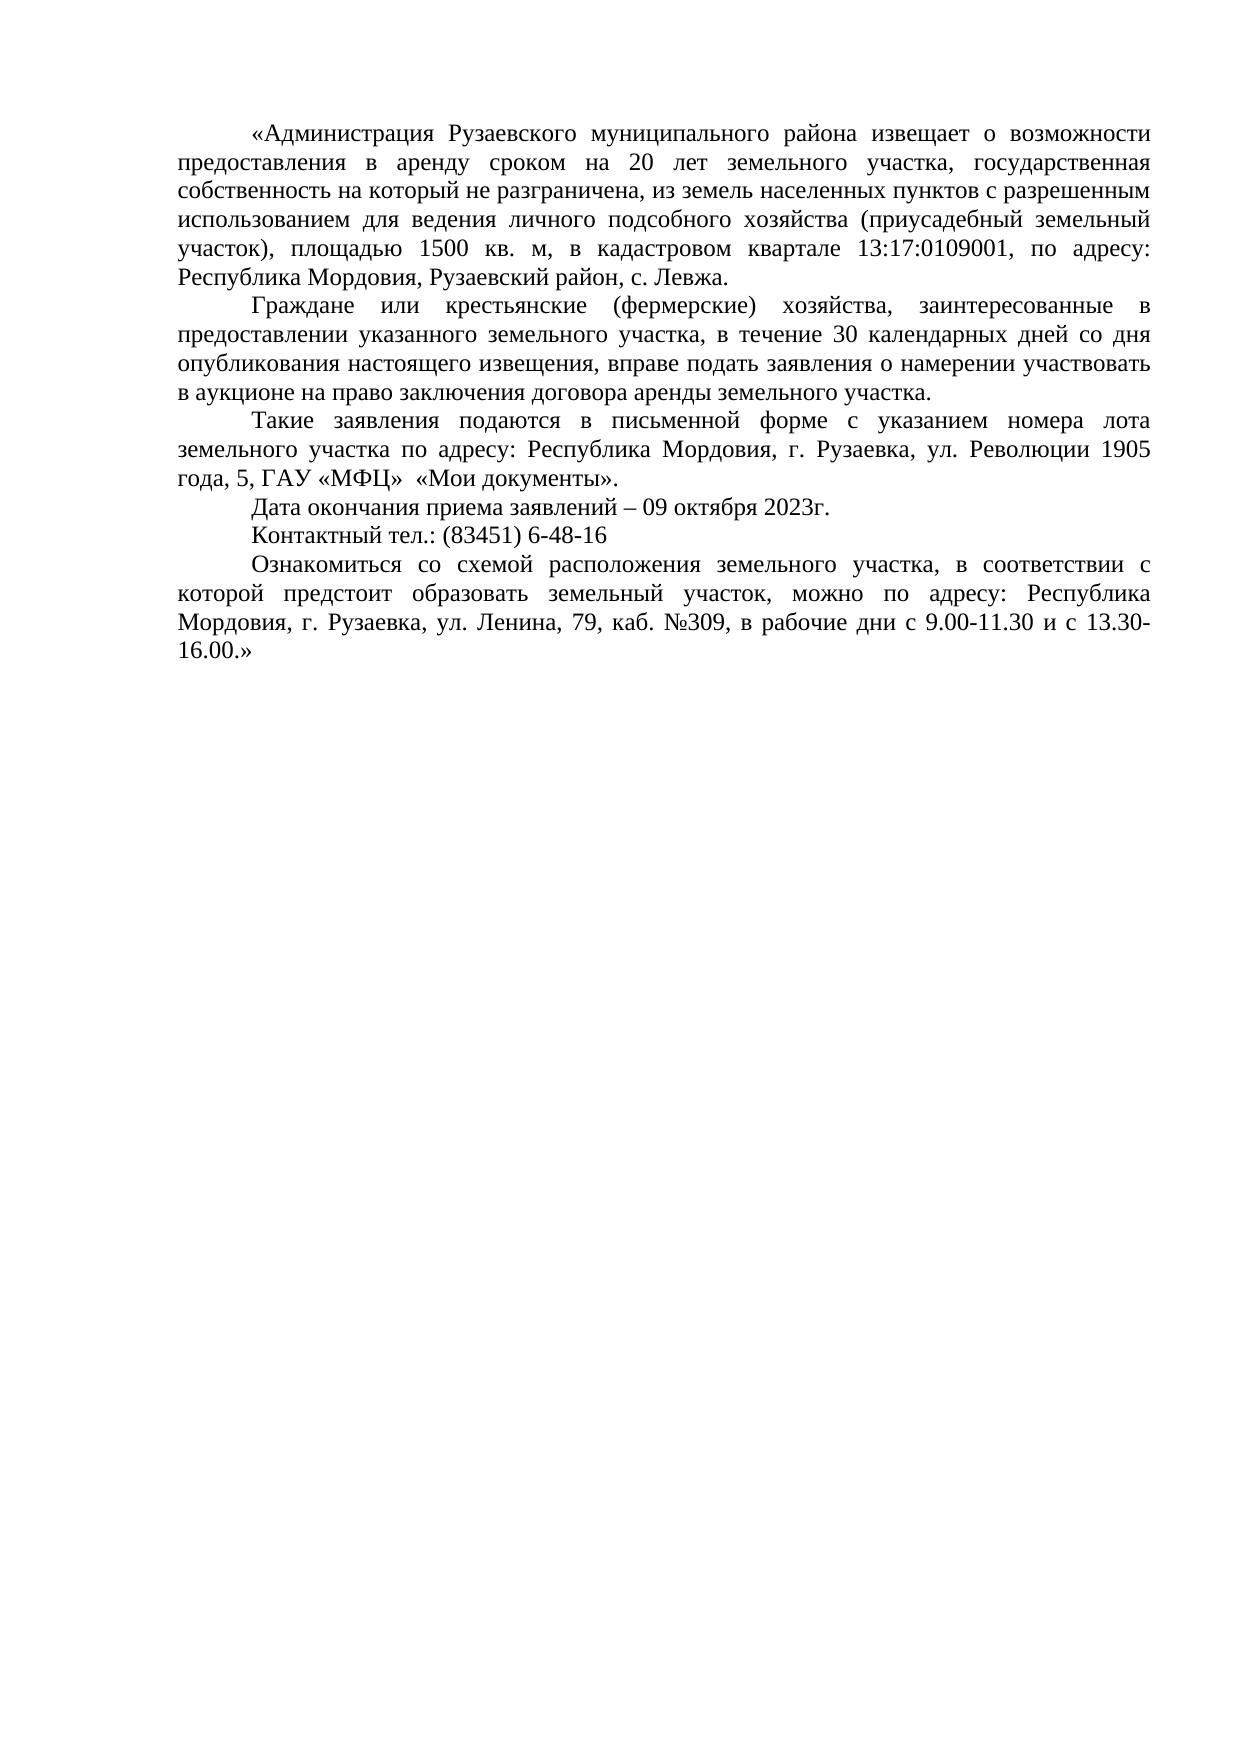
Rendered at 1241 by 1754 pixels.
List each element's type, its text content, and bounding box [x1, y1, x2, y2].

text «Администрация Рузаевского муниципального района извещает о возможности предоставления в аренду сроком на 20 лет земельного участка, государственная собственность на который не разграничена, из земель населенных пунктов с разрешенным использованием для ведения личного подсобного хозяйства (приусадебный земельный участок), площадью 1500 кв. м, в кадастровом квартале 13:17:0109001, по адресу: Республика Мордовия, Рузаевский район, с. Левжа. [177, 118, 1152, 291]
text Граждане или крестьянские (фермерские) хозяйства, заинтересованные в предоставлении указанного земельного участка, в течение 30 календарных дней со дня опубликования настоящего извещения, вправе подать заявления о намерении участвовать в аукционе на право заключения договора аренды земельного участка. [177, 291, 1152, 406]
text Ознакомиться со схемой расположения земельного участка, в соответствии с которой предстоит образовать земельный участок, можно по адресу: Республика Мордовия, г. Рузаевка, ул. Ленина, 79, каб. №309, в рабочие дни с 9.00-11.30 и с 13.30-16.00.» [177, 549, 1152, 664]
text Дата окончания приема заявлений – 09 октября 2023г. [177, 492, 1152, 521]
text Контактный тел.: (83451) 6-48-16 [177, 521, 1152, 549]
text Такие заявления подаются в письменной форме с указанием номера лота земельного участка по адресу: Республика Мордовия, г. Рузаевка, ул. Революции 1905 года, 5, ГАУ «МФЦ» «Мои документы». [177, 406, 1152, 492]
